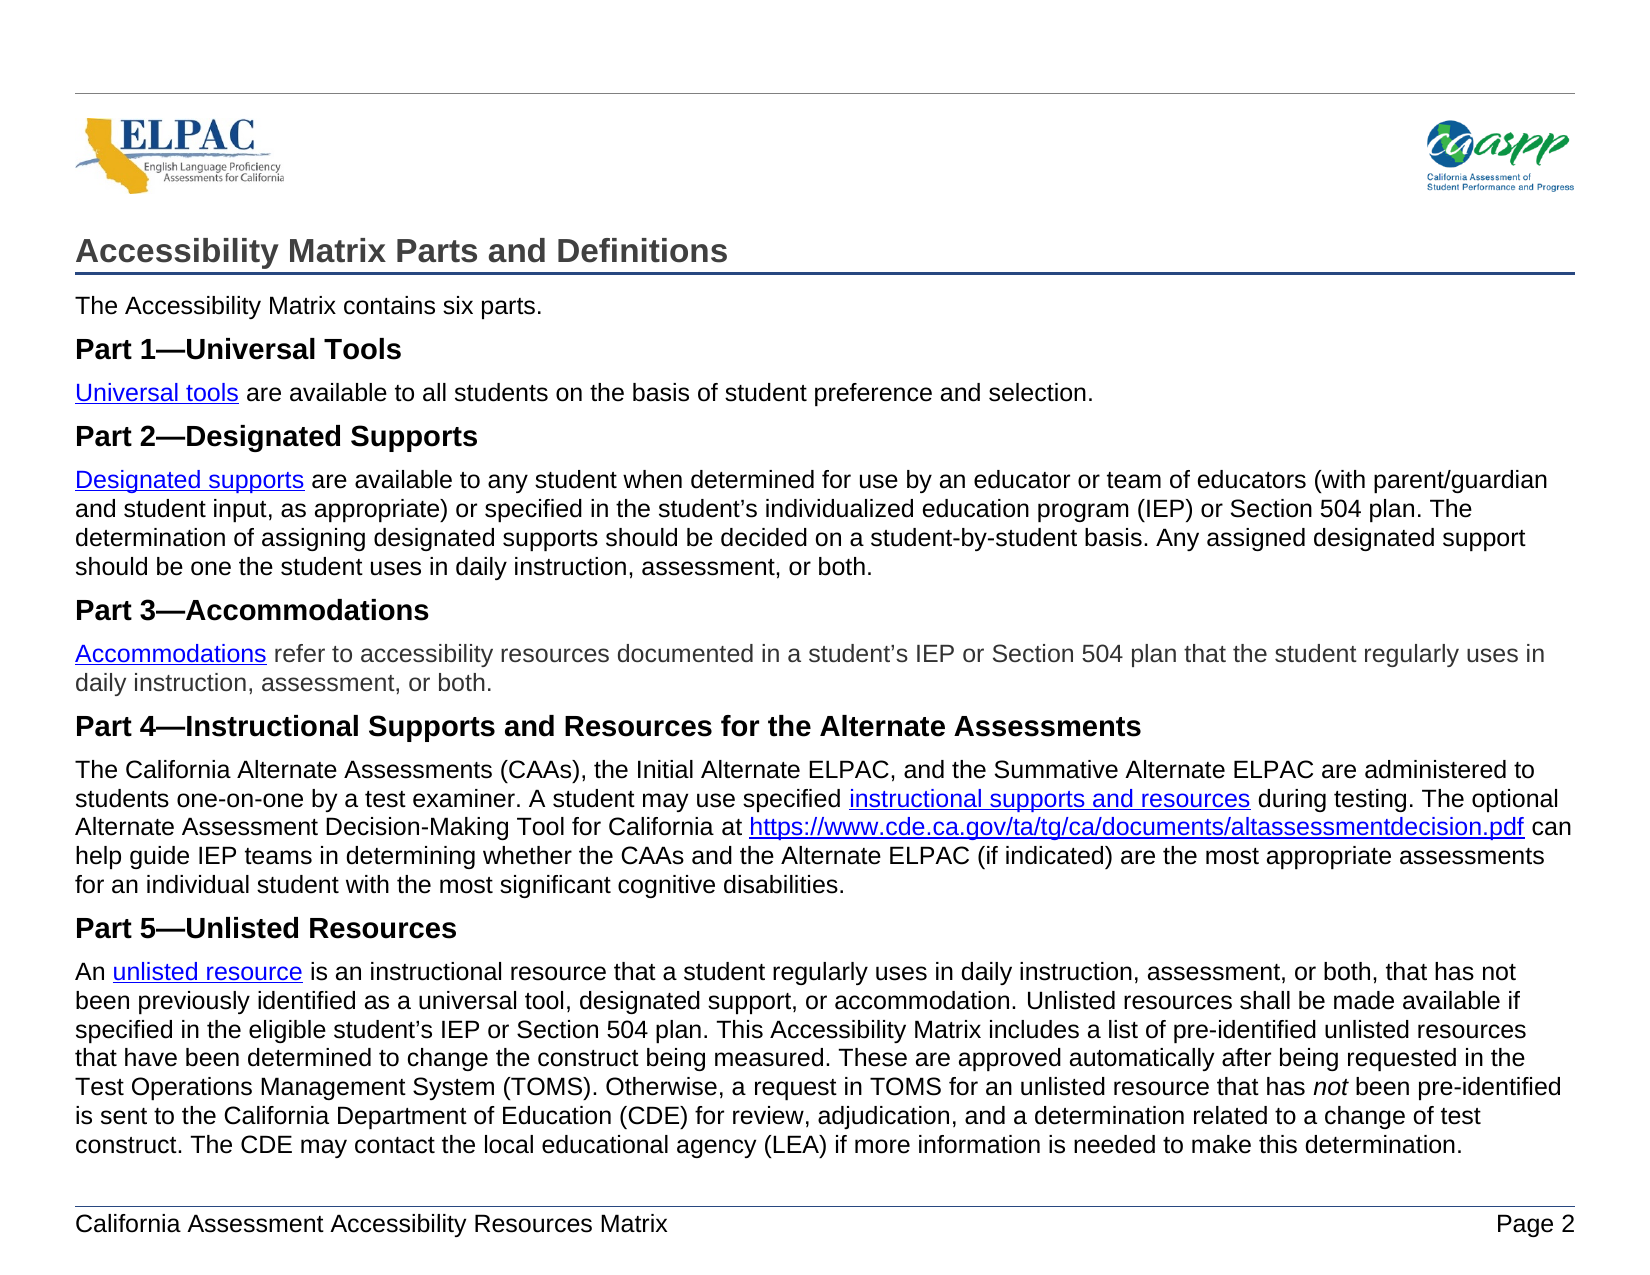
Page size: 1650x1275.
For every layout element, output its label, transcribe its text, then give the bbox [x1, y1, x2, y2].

subtitle Part 1—Universal Tools [75, 332, 1575, 365]
subtitle Part 2—Designated Supports [75, 419, 1575, 453]
text The California Alternate Assessments (CAAs), the Initial Alternate ELPAC, and the Summative Alternate ELPAC are administered to students one-on-one by a test examiner. A student may use specified instructional supports and resources during testing. The optional Alternate Assessment Decision-Making Tool for California at https://www.cde.ca.gov/ta/tg/ca/documents/altassessmentdecision.pdf can help guide IEP teams in determining whether the CAAs and the Alternate ELPAC (if indicated) are the most appropriate assessments for an individual student with the most significant cognitive disabilities. [75, 755, 1575, 898]
text An unlisted resource is an instructional resource that a student regularly uses in daily instruction, assessment, or both, that has not been previously identified as a universal tool, designated support, or accommodation. Unlisted resources shall be made available if specified in the eligible student’s IEP or Section 504 plan. This Accessibility Matrix includes a list of pre-identified unlisted resources that have been determined to change the construct being measured. These are approved automatically after being requested in the Test Operations Management System (TOMS). Otherwise, a request in TOMS for an unlisted resource that has not been pre-identified is sent to the California Department of Education (CDE) for review, adjudication, and a determination related to a change of test construct. The CDE may contact the local educational agency (LEA) if more information is needed to make this determination. [75, 957, 1575, 1158]
subtitle Part 5—Unlisted Resources [75, 911, 1575, 944]
text The Accessibility Matrix contains six parts. [75, 291, 1575, 319]
text Universal tools are available to all students on the basis of student preference and selection. [75, 378, 1575, 407]
picture [75, 118, 284, 194]
text Designated supports are available to any student when determined for use by an educator or team of educators (with parent/guardian and student input, as appropriate) or specified in the student’s individualized education program (IEP) or Section 504 plan. The determination of assigning designated supports should be decided on a student-by-student basis. Any assigned designated support should be one the student uses in daily instruction, assessment, or both. [75, 465, 1575, 580]
subtitle Accessibility Matrix Parts and Definitions [75, 231, 1575, 272]
subtitle Part 3—Accommodations [75, 593, 1575, 626]
subtitle Part 4—Instructional Supports and Resources for the Alternate Assessments [75, 709, 1575, 742]
text Accommodations refer to accessibility resources documented in a student’s IEP or Section 504 plan that the student regularly uses in daily instruction, assessment, or both. [75, 639, 1575, 696]
picture [1423, 118, 1575, 194]
